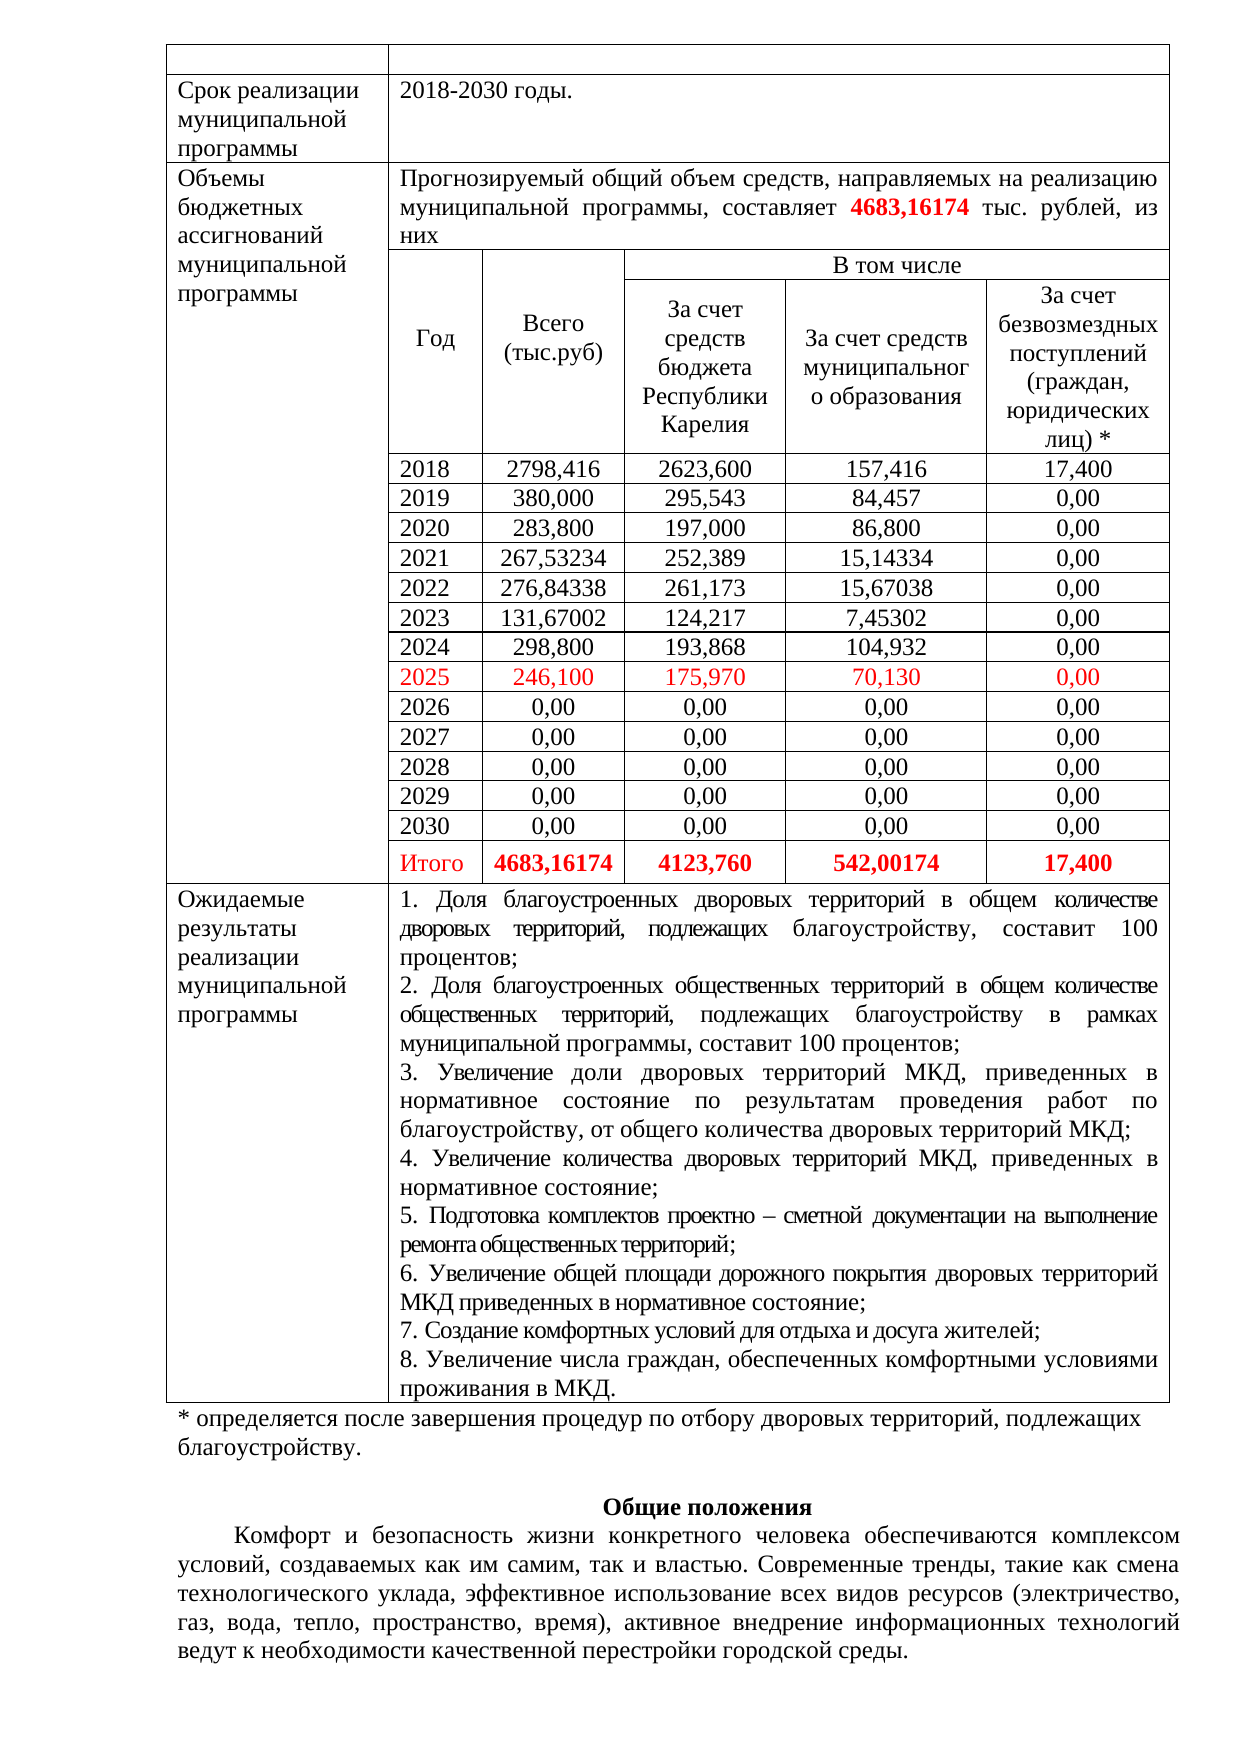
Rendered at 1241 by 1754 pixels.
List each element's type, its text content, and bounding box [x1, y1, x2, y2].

table_cell 157,416 [786, 454, 986, 482]
table_cell 0,00 [987, 692, 1169, 721]
table_cell 298,800 [483, 633, 624, 661]
table_cell 17,400 [987, 841, 1169, 883]
table_cell За счет средств бюджета Республики Карелия [625, 280, 785, 453]
table_cell 0,00 [786, 752, 986, 780]
table_cell 15,14334 [786, 543, 986, 572]
table_cell 267,53234 [483, 543, 624, 572]
table_cell 2798,416 [483, 454, 624, 482]
table_cell 4123,760 [625, 841, 785, 883]
table_cell 2022 [389, 573, 482, 602]
table_cell 0,00 [625, 752, 785, 780]
table_cell 4683,16174 [483, 841, 624, 883]
table_cell В том числе [625, 250, 1169, 279]
table_cell 84,457 [786, 484, 986, 512]
table_cell 0,00 [987, 722, 1169, 751]
table_cell Срок реализации муниципальной программы [167, 75, 388, 162]
table_cell 0,00 [483, 722, 624, 751]
table_cell 261,173 [625, 573, 785, 602]
table_cell 86,800 [786, 513, 986, 542]
table_cell 2019 [389, 484, 482, 512]
table_cell 0,00 [483, 781, 624, 810]
table_cell 380,000 [483, 484, 624, 512]
table_cell 0,00 [625, 722, 785, 751]
text * определяется после завершения процедур по отбору дворовых территорий, подлежащих благоустройству. [177, 1403, 1181, 1460]
table_cell 0,00 [483, 752, 624, 780]
table_cell 0,00 [625, 781, 785, 810]
table_cell Ожидаемые результаты реализации муниципальной программы [167, 884, 388, 1402]
table_cell 197,000 [625, 513, 785, 542]
table_cell 2024 [389, 633, 482, 661]
table_cell 0,00 [987, 573, 1169, 602]
table_cell За счет средств муниципального образования [786, 280, 986, 453]
table_cell 2030 [389, 811, 482, 840]
table_cell 104,932 [786, 633, 986, 661]
table_cell 0,00 [987, 484, 1169, 512]
table_cell 2025 [389, 662, 482, 691]
table_cell 276,84338 [483, 573, 624, 602]
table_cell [389, 45, 1169, 74]
table_cell Год [389, 250, 482, 453]
table_cell 0,00 [786, 722, 986, 751]
table_cell 2027 [389, 722, 482, 751]
table_cell Итого [389, 841, 482, 883]
table_cell 283,800 [483, 513, 624, 542]
table_cell 2020 [389, 513, 482, 542]
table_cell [167, 45, 388, 74]
table_cell 0,00 [987, 633, 1169, 661]
table_cell 0,00 [483, 692, 624, 721]
table_cell 0,00 [987, 781, 1169, 810]
table_cell 0,00 [786, 692, 986, 721]
table_cell 17,400 [987, 454, 1169, 482]
table_cell 0,00 [987, 513, 1169, 542]
table_cell 0,00 [987, 811, 1169, 840]
text Комфорт и безопасность жизни конкретного человека обеспечиваются комплексом условий, создаваемых как им самим, так и властью. Современные тренды, такие как смена технологического уклада, эффективное использование всех видов ресурсов (электричество, газ, вода, тепло, пространство, время), активное внедрение информационных технологий ведут к необходимости качественной перестройки городской среды. [177, 1520, 1181, 1664]
table_cell 124,217 [625, 603, 785, 631]
table_cell 0,00 [625, 692, 785, 721]
table_cell 2023 [389, 603, 482, 631]
table_cell 0,00 [483, 811, 624, 840]
table_cell 7,45302 [786, 603, 986, 631]
table_cell Объемы бюджетных ассигнований муниципальной программы [167, 163, 388, 883]
table_cell За счет безвозмездных поступлений (граждан, юридических лиц) * [987, 280, 1169, 453]
table_cell 252,389 [625, 543, 785, 572]
table_cell 2018-2030 годы. [389, 75, 1169, 162]
table_cell 246,100 [483, 662, 624, 691]
table_cell Прогнозируемый общий объем средств, направляемых на реализацию муниципальной программы, составляет 4683,16174 тыс. рублей, из них [389, 163, 1169, 249]
table_cell 0,00 [987, 662, 1169, 691]
table_cell 295,543 [625, 484, 785, 512]
table_cell 175,970 [625, 662, 785, 691]
table_cell 2029 [389, 781, 482, 810]
table_cell 0,00 [625, 811, 785, 840]
table_cell 0,00 [987, 752, 1169, 780]
table_cell 0,00 [987, 543, 1169, 572]
table_cell 0,00 [987, 603, 1169, 631]
table_cell 0,00 [786, 781, 986, 810]
table_cell 542,00174 [786, 841, 986, 883]
table_cell 2018 [389, 454, 482, 482]
table_cell Всего (тыс.руб) [483, 250, 624, 453]
table_cell 2026 [389, 692, 482, 721]
table_cell 2028 [389, 752, 482, 780]
table_cell 70,130 [786, 662, 986, 691]
table_cell 1. Доля благоустроенных дворовых территорий в общем количестве дворовых территорий, подлежащих благоустройству, составит 100 процентов; 2. Доля благоустроенных общественных территорий в общем количестве общественных территорий, подлежащих благоустройству в рамках муниципальной программы, составит 100 процентов; 3. Увеличение доли дворовых территорий МКД, приведенных в нормативное состояние по результатам проведения работ по благоустройству, от общего количества дворовых территорий МКД; 4. Увеличение количества дворовых территорий МКД, приведенных в нормативное состояние; 5. Подготовка комплектов проектно – сметной документации на выполнение ремонта общественных территорий; 6. Увеличение общей площади дорожного покрытия дворовых территорий МКД приведенных в нормативное состояние; 7. Создание комфортных условий для отдыха и досуга жителей; 8. Увеличение числа граждан, обеспеченных комфортными условиями проживания в МКД. [389, 884, 1169, 1402]
table_cell 2021 [389, 543, 482, 572]
table_cell 2623,600 [625, 454, 785, 482]
table_cell 0,00 [786, 811, 986, 840]
table_cell 131,67002 [483, 603, 624, 631]
table_cell 193,868 [625, 633, 785, 661]
text Общие положения [177, 1492, 1181, 1520]
table_cell 15,67038 [786, 573, 986, 602]
